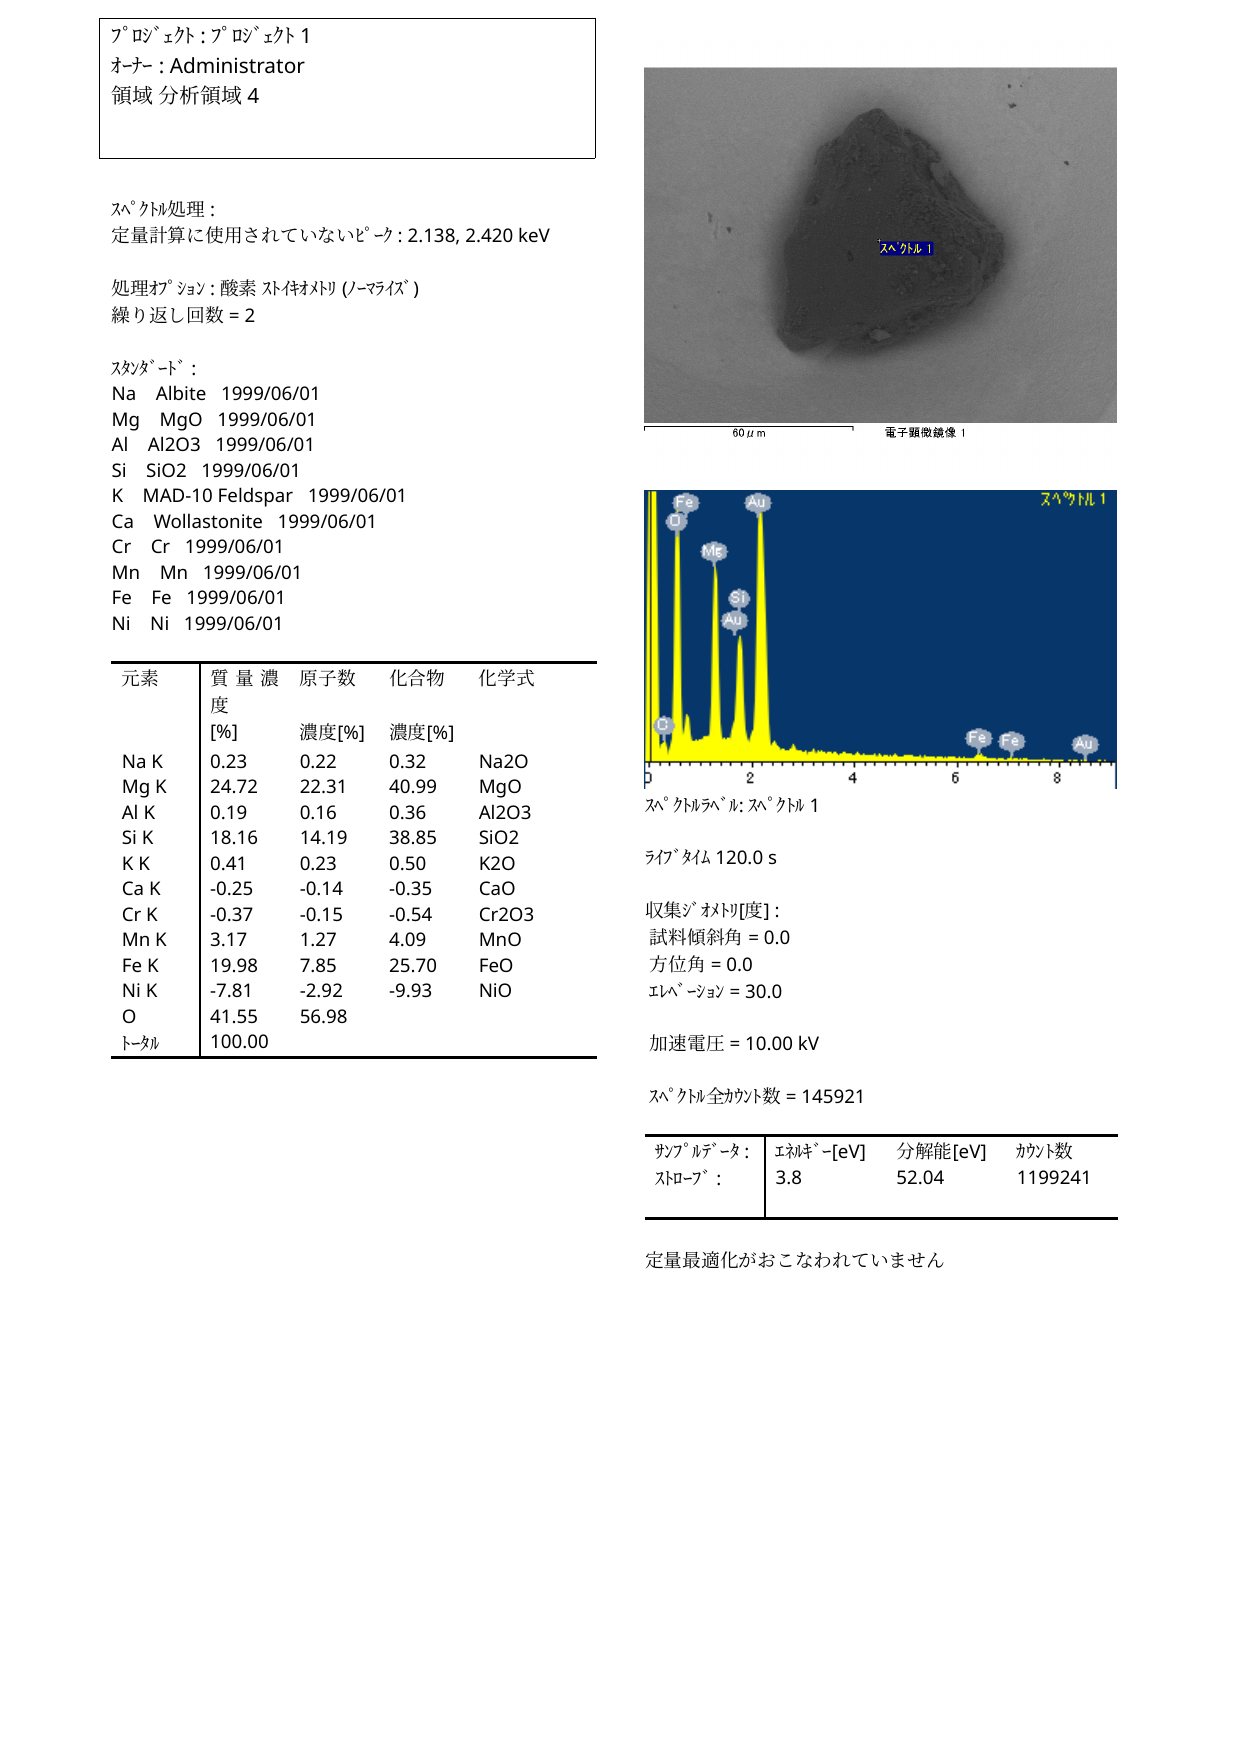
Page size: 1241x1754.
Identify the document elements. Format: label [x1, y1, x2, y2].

picture [644, 34, 1117, 474]
picture [644, 490, 1117, 789]
